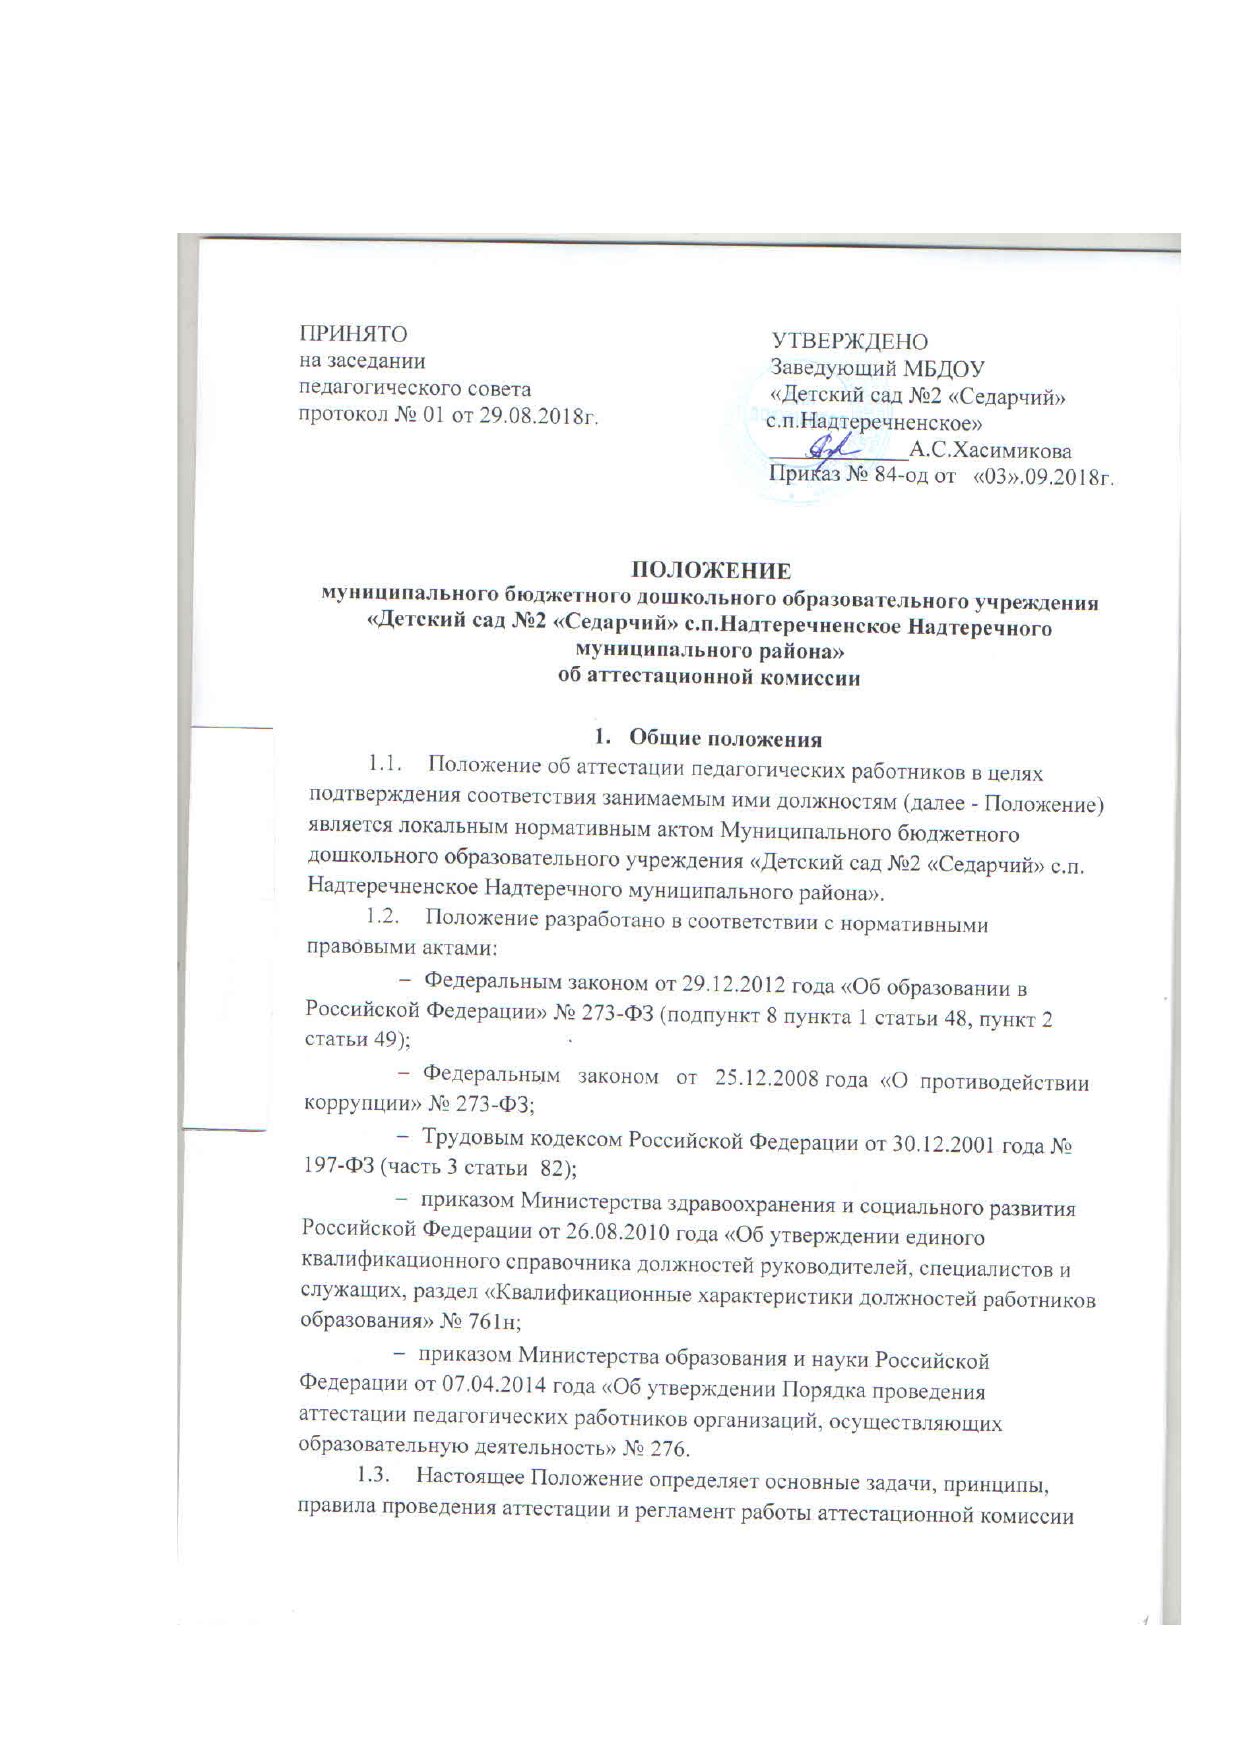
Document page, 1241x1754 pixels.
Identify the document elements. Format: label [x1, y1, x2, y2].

picture [177, 233, 1182, 1625]
